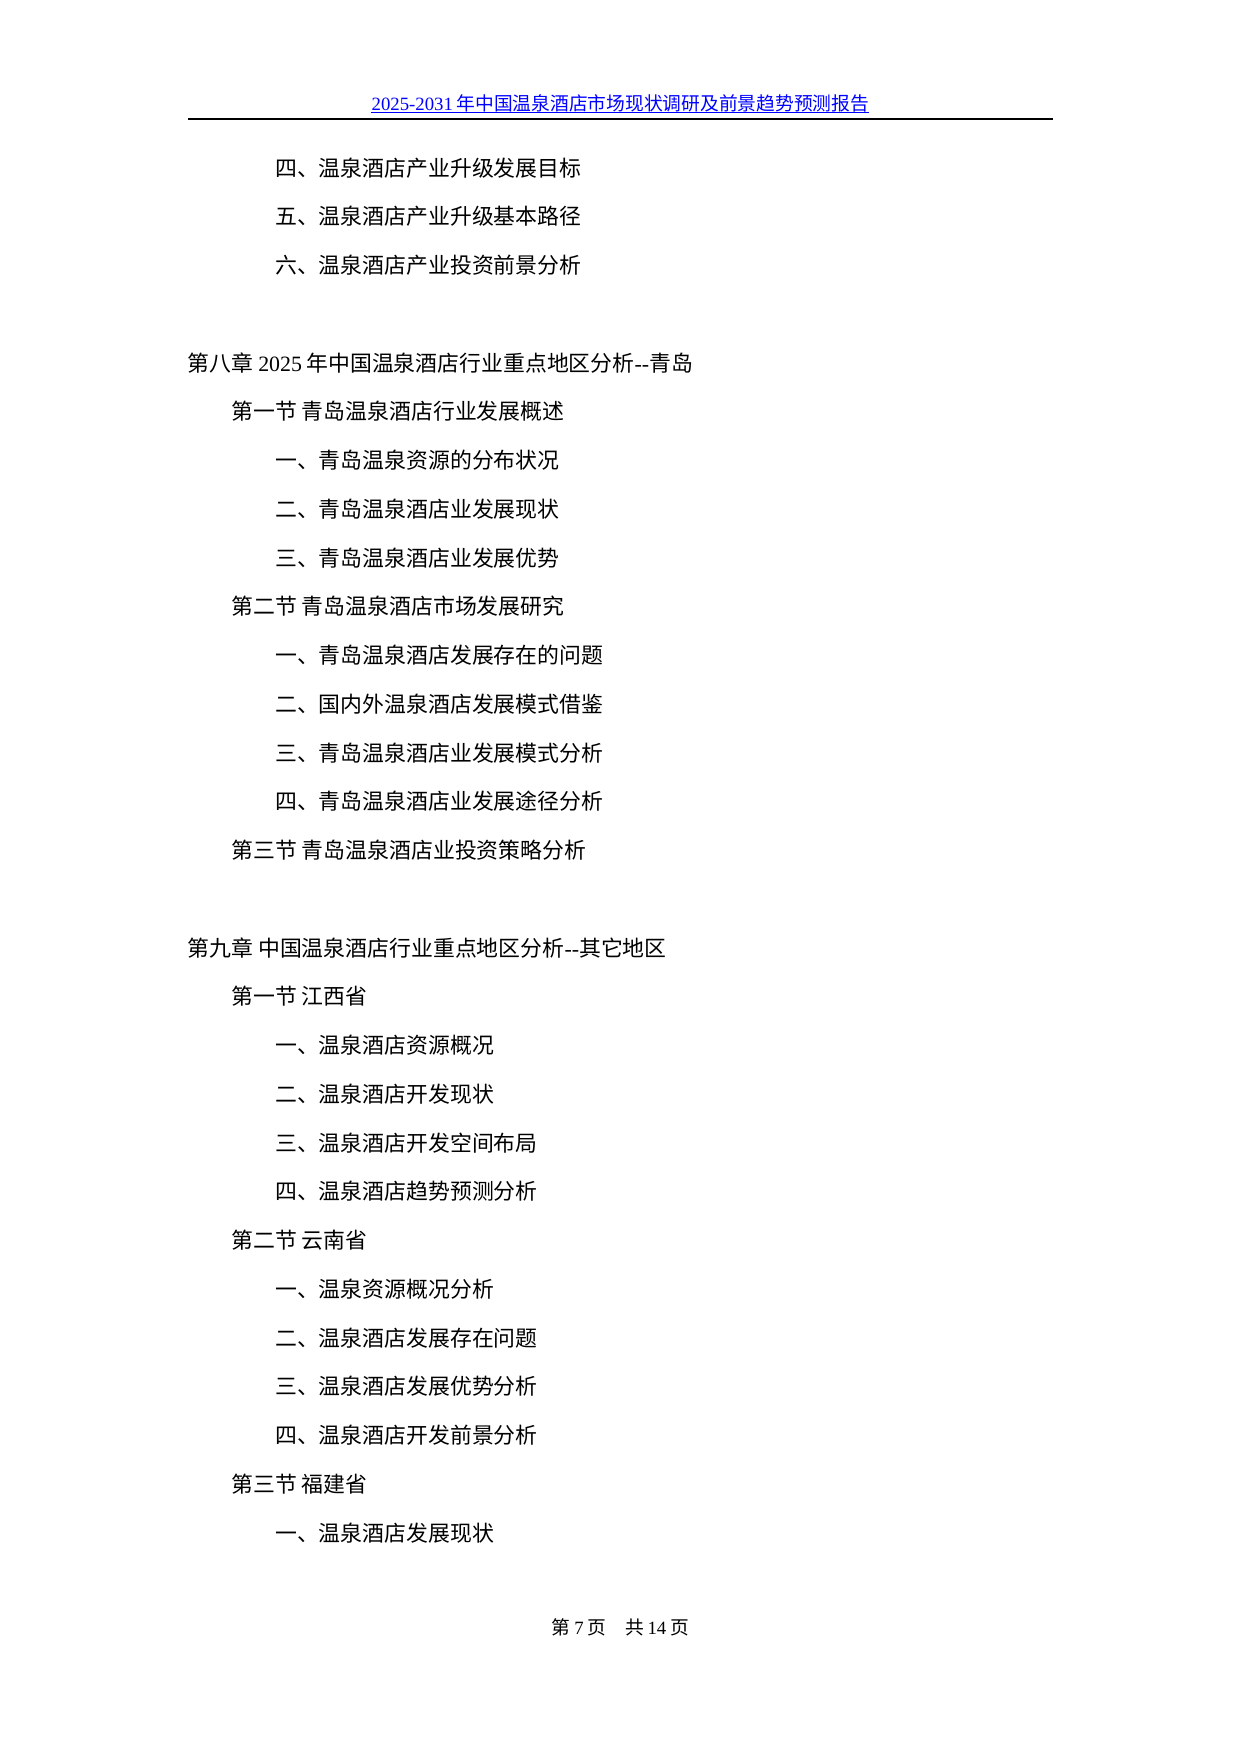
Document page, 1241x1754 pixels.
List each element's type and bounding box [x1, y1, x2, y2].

text [187, 150, 1053, 1548]
